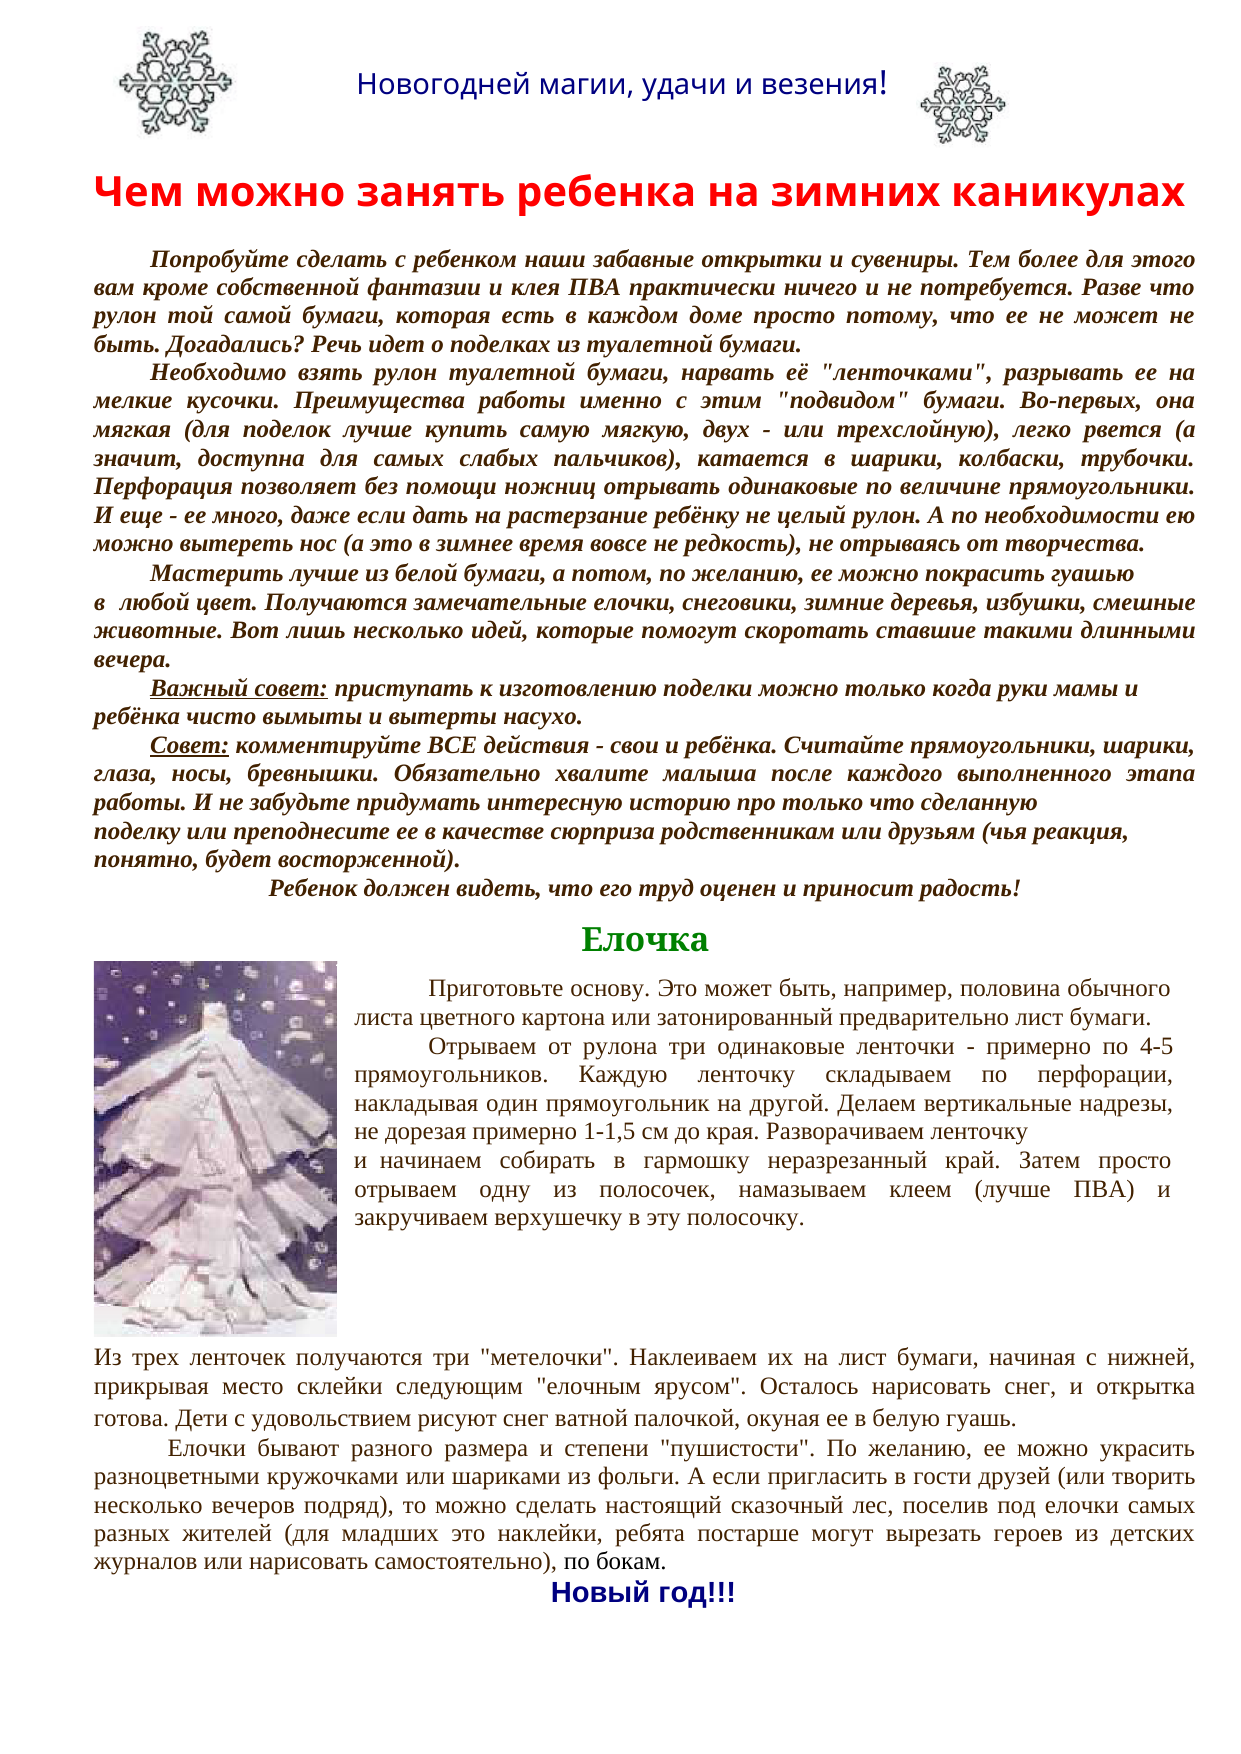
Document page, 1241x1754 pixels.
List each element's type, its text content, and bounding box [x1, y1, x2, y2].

text Мастерить лучше из белой бумаги, а потом, по желанию, ее можно покрасить гуашью [150, 558, 1197, 587]
text Совет: комментируйте ВСЕ действия - свои и ребёнка. Считайте прямоугольники, шарики, глаза, носы, бревнышки. Обязательно хвалите малыша после каждого выполненного этапа работы. И не забудьте придумать интересную историю про только что сделанную [94, 731, 1197, 816]
text Из трех ленточек получаются три "метелочки". Наклеиваем их на лист бумаги, начиная с нижней, прикрывая место склейки следующим "елочным ярусом". Осталось нарисовать снег, и открытка готова. Дети с удовольствием рисуют снег ватной палочкой, окуная ее в белую гуашь. [94, 1343, 1197, 1432]
text Новый год!!! [94, 1575, 1192, 1608]
text Елочки бывают разного размера и степени "пушистости". По желанию, ее можно украсить разноцветными кружочками или шариками из фольги. А если пригласить в гости друзей (или творить несколько вечеров подряд), то можно сделать настоящий сказочный лес, поселив под елочки самых разных жителей (для младших это наклейки, ребята постарше могут вырезать героев из детских журналов или нарисовать самостоятельно), по бокам. [94, 1434, 1197, 1575]
text Отрываем от рулона три одинаковые ленточки - примерно по 4-5 прямоугольников. Каждую ленточку складываем по перфорации, накладывая один прямоугольник на другой. Делаем вертикальные надрезы, не дорезая примерно 1-1,5 см до края. Разворачиваем ленточку [354, 1032, 1174, 1145]
list начинаем собирать в гармошку неразрезанный край. Затем просто отрываем одну из полосочек, намазываем клеем (лучше ПВА) и закручиваем верхушечку в эту полосочку. [353, 1146, 1172, 1231]
text поделку или преподнесите ее в качестве сюрприза родственникам или друзьям (чья реакция, понятно, будет восторженной). [94, 817, 1194, 873]
text Важный совет: приступать к изготовлению поделки можно только когда руки мамы и ребёнка чисто вымыты и вытерты насухо. [94, 674, 1197, 729]
picture [916, 104, 1010, 157]
text Чем можно занять ребенка на зимних каникулах [525, 190, 1094, 211]
list любой цвет. Получаются замечательные елочки, снеговики, зимние деревья, избушки, смешные животные. Вот лишь несколько идей, которые помогут скоротать ставшие такими длинными вечера. [94, 588, 1197, 672]
text Необходимо взять рулон туалетной бумаги, нарвать её "ленточками", разрывать ее на мелкие кусочки. Преимущества работы именно с этим "подвидом" бумаги. Во-первых, она мягкая (для поделок лучше купить самую мягкую, двух - или трехслойную), легко рвется (а значит, доступна для самых слабых пальчиков), катается в шарики, колбаски, трубочки. Перфорация позволяет без помощи ножниц отрывать одинаковые по величине прямоугольники. И еще - ее много, даже если дать на растерзание ребёнку не целый рулон. А по необходимости ею можно вытереть нос (а это в зимнее время вовсе не редкость), не отрываясь от творчества. [94, 357, 1197, 557]
text Ребенок должен видеть, что его труд оценен и приносит радость! [94, 873, 1197, 902]
text Новогодней магии, удачи и везения! [356, 59, 1197, 104]
picture [93, 961, 1145, 1357]
text Приготовьте основу. Это может быть, например, половина обычного листа цветного картона или затонированный предварительно лист бумаги. [354, 974, 1172, 1031]
text Елочка [94, 916, 1197, 961]
text Чем можно занять ребенка на зимних каникулах [94, 190, 519, 211]
picture [112, 26, 238, 152]
text Попробуйте сделать с ребенком наши забавные открытки и сувениры. Тем более для этого вам кроме собственной фантазии и клея ПВА практически ничего и не потребуется. Разве что рулон той самой бумаги, которая есть в каждом доме просто потому, что ее не может не быть. Догадались? Речь идет о поделках из туалетной бумаги. [94, 244, 1197, 357]
